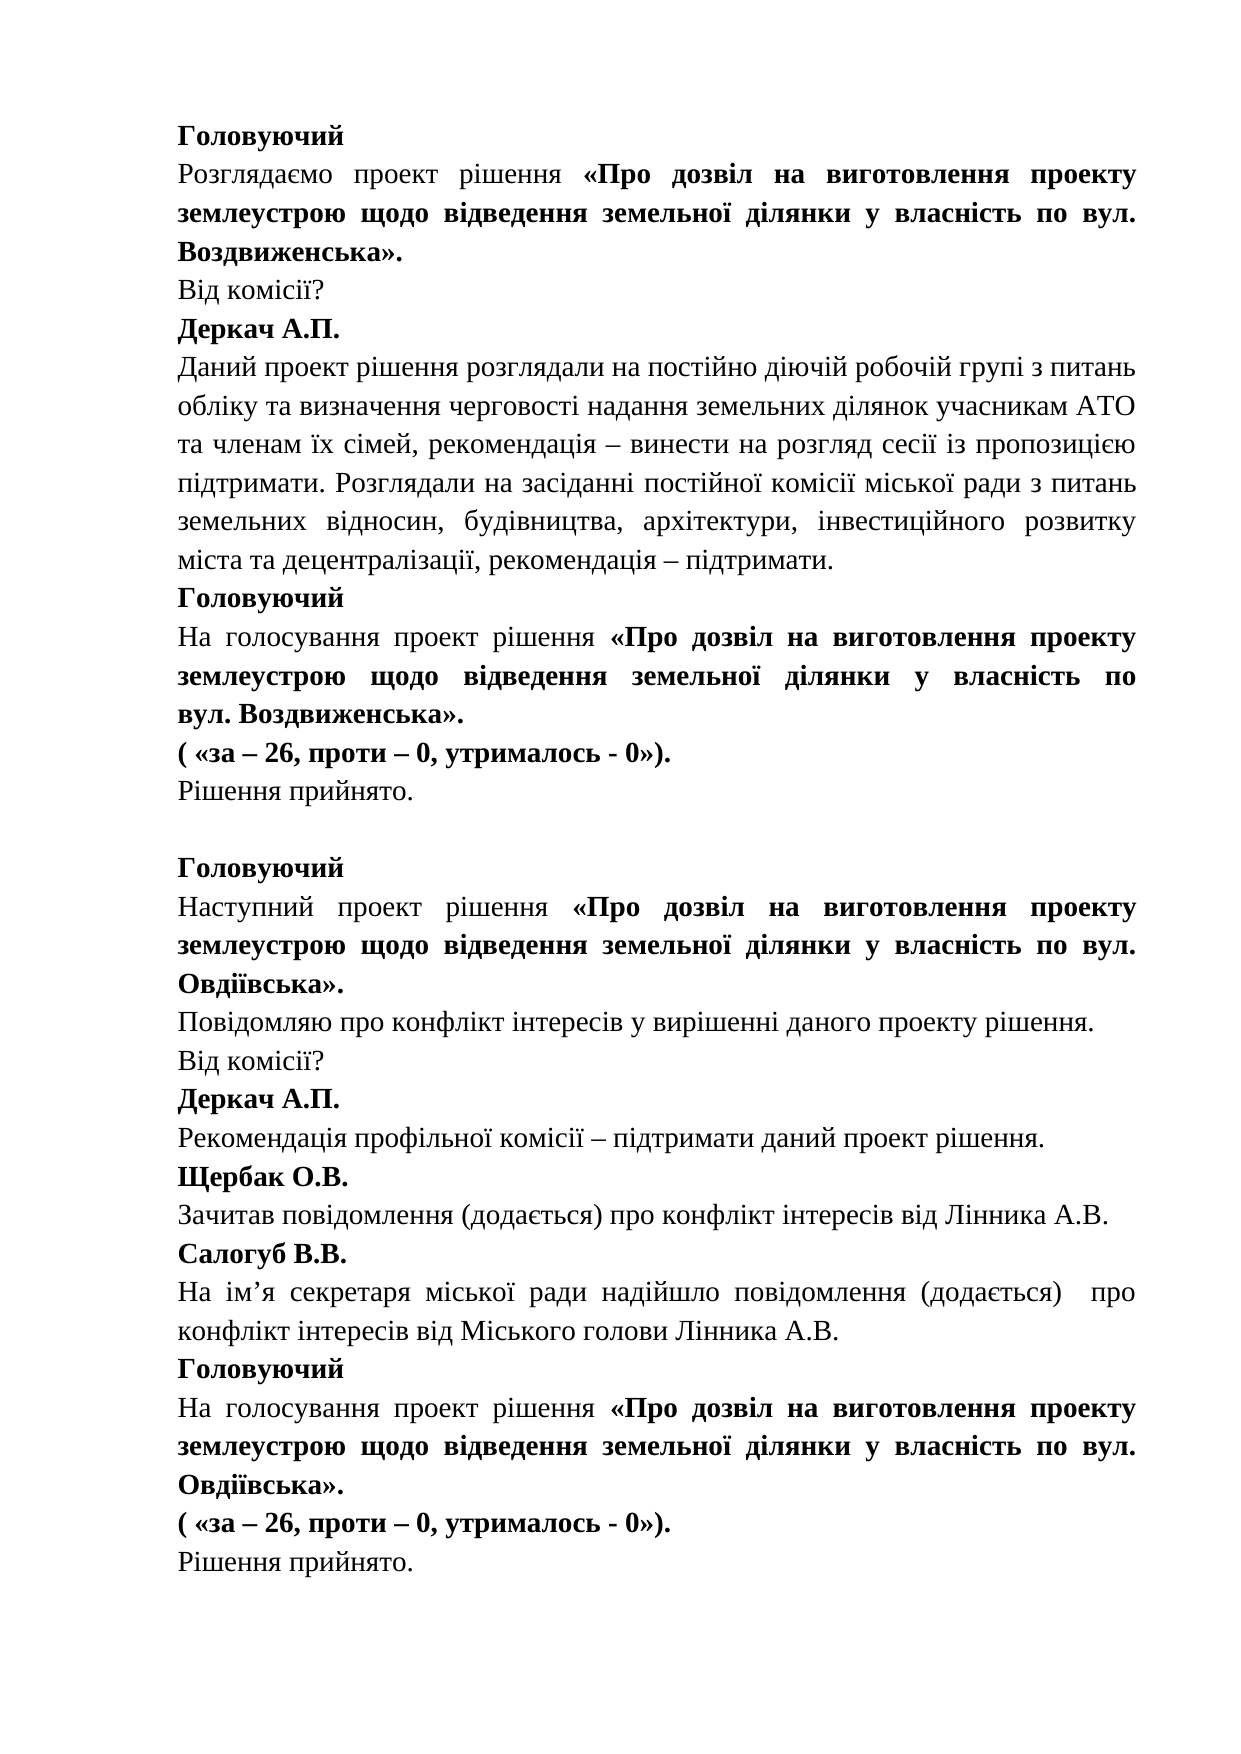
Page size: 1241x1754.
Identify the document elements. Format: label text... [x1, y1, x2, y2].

text Розглядаємо проект рішення «Про дозвіл на виготовлення проекту землеустрою щодо відведення земельної ділянки у власність по вул. Воздвиженська». [177, 157, 1137, 267]
text На ім’я секретаря міської ради надійшло повідомлення (додається) про конфлікт інтересів від Міського голови Лінника А.В. [177, 1274, 1137, 1346]
text Головуючий [177, 850, 1137, 884]
text Щербак О.В. [177, 1159, 1137, 1192]
text Рекомендація профільної комісії – підтримати даний проект рішення. [177, 1120, 1137, 1154]
text На голосування проект рішення «Про дозвіл на виготовлення проекту землеустрою щодо відведення земельної ділянки у власність по вул. Овдіївська». [177, 1390, 1137, 1501]
text Даний проект рішення розглядали на постійно діючій робочій групі з питань обліку та визначення черговості надання земельних ділянок учасникам АТО та членам їх сімей, рекомендація – винести на розгляд сесії із пропозицією підтримати. Розглядали на засіданні постійної комісії міської ради з питань земельних відносин, будівництва, архітектури, інвестиційного розвитку міста та децентралізації, рекомендація – підтримати. [177, 349, 1137, 504]
text Даний проект рішення розглядали на постійно діючій робочій групі з питань обліку та визначення черговості надання земельних ділянок учасникам АТО та членам їх сімей, рекомендація – винести на розгляд сесії із пропозицією підтримати. Розглядали на засіданні постійної комісії міської ради з питань земельних відносин, будівництва, архітектури, інвестиційного розвитку міста та децентралізації, рекомендація – підтримати. [177, 537, 1137, 576]
text Головуючий [177, 118, 1137, 152]
text Зачитав повідомлення (додається) про конфлікт інтересів від Лінника А.В. [177, 1197, 1137, 1231]
text ( «за – 26, проти – 0, утрималось - 0»). [177, 1506, 1137, 1539]
text Рішення прийнято. [177, 773, 1137, 807]
text Наступний проект рішення «Про дозвіл на виготовлення проекту землеустрою щодо відведення земельної ділянки у власність по вул. Овдіївська». [177, 889, 1137, 999]
text Рішення прийнято. [177, 1544, 1137, 1578]
text ( «за – 26, проти – 0, утрималось - 0»). [177, 735, 1137, 768]
text Головуючий [177, 581, 1137, 614]
text Повідомляю про конфлікт інтересів у вирішенні даного проекту рішення. [177, 1004, 1137, 1038]
text Салогуб В.В. [177, 1236, 1137, 1269]
text Деркач А.П. [177, 1082, 1137, 1115]
text Від комісії? [177, 1043, 1137, 1077]
text Деркач А.П. [177, 311, 1137, 344]
text Від комісії? [177, 272, 1137, 306]
text На голосування проект рішення «Про дозвіл на виготовлення проекту землеустрою щодо відведення земельної ділянки у власність по вул. Воздвиженська». [177, 619, 1137, 730]
text Головуючий [177, 1351, 1137, 1385]
